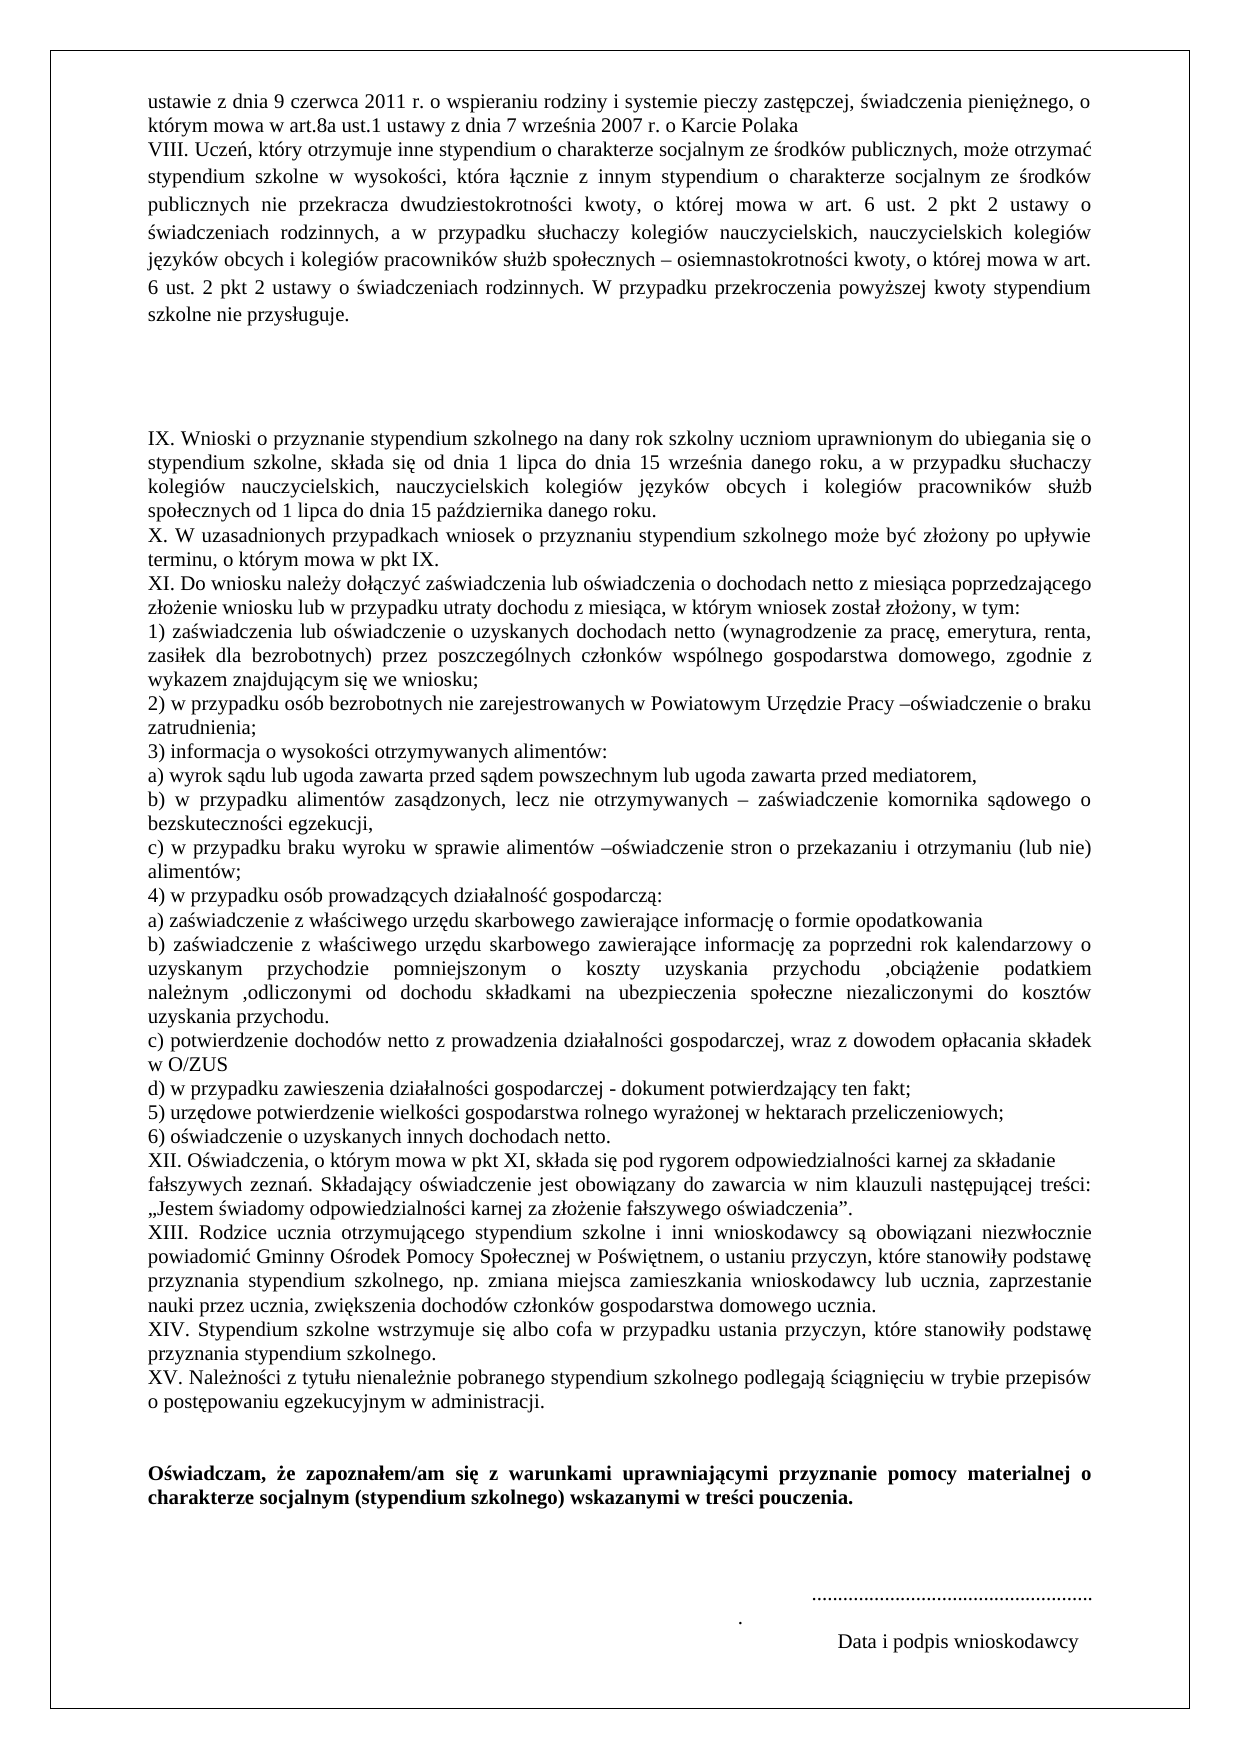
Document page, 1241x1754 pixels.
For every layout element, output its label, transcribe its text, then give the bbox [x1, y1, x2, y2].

text b) zaświadczenie z właściwego urzędu skarbowego zawierające informację za poprzedni rok kalendarzowy o uzyskanym przychodzie pomniejszonym o koszty uzyskania przychodu ,obciążenie podatkiem należnym ,odliczonymi od dochodu składkami na ubezpieczenia społeczne niezaliczonymi do kosztów uzyskania przychodu. [148, 932, 1093, 1028]
text c) potwierdzenie dochodów netto z prowadzenia działalności gospodarczej, wraz z dowodem opłacania składek w O/ZUS [148, 1028, 1093, 1076]
text ....................................................... [738, 1581, 1093, 1629]
text fałszywych zeznań. Składający oświadczenie jest obowiązany do zawarcia w nim klauzuli następującej treści: „Jestem świadomy odpowiedzialności karnej za złożenie fałszywego oświadczenia”. [148, 1172, 1093, 1220]
text a) zaświadczenie z właściwego urzędu skarbowego zawierające informację o formie opodatkowania [148, 907, 1093, 932]
text b) w przypadku alimentów zasądzonych, lecz nie otrzymywanych – zaświadczenie komornika sądowego o bezskuteczności egzekucji, [148, 787, 1093, 835]
text d) w przypadku zawieszenia działalności gospodarczej - dokument potwierdzający ten fakt; [148, 1076, 1093, 1100]
text 3) informacja o wysokości otrzymywanych alimentów: [148, 739, 1093, 763]
text XV. Należności z tytułu nienależnie pobranego stypendium szkolnego podlegają ściągnięciu w trybie przepisów o postępowaniu egzekucyjnym w administracji. [148, 1365, 1093, 1413]
text XII. Oświadczenia, o którym mowa w pkt XI, składa się pod rygorem odpowiedzialności karnej za składanie [148, 1148, 1093, 1172]
text Oświadczam, że zapoznałem/am się z warunkami uprawniającymi przyznanie pomocy materialnej o charakterze socjalnym (stypendium szkolnego) wskazanymi w treści pouczenia. [148, 1461, 1093, 1509]
text VIII. Uczeń, który otrzymuje inne stypendium o charakterze socjalnym ze środków publicznych, może otrzymać stypendium szkolne w wysokości, która łącznie z innym stypendium o charakterze socjalnym ze środków publicznych nie przekracza dwudziestokrotności kwoty, o której mowa w art. 6 ust. 2 pkt 2 ustawy o świadczeniach rodzinnych, a w przypadku słuchaczy kolegiów nauczycielskich, nauczycielskich kolegiów języków obcych i kolegiów pracowników służb społecznych – osiemnastokrotności kwoty, o której mowa w art. 6 ust. 2 pkt 2 ustawy o świadczeniach rodzinnych. W przypadku przekroczenia powyższej kwoty stypendium szkolne nie przysługuje. [148, 137, 1093, 326]
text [148, 89, 1093, 137]
text 6) oświadczenie o uzyskanych innych dochodach netto. [148, 1124, 1093, 1148]
text X. W uzasadnionych przypadkach wniosek o przyznaniu stypendium szkolnego może być złożony po upływie terminu, o którym mowa w pkt IX. [148, 522, 1093, 571]
text c) w przypadku braku wyroku w sprawie alimentów –oświadczenie stron o przekazaniu i otrzymaniu (lub nie) alimentów; [148, 835, 1093, 883]
text 2) w przypadku osób bezrobotnych nie zarejestrowanych w Powiatowym Urzędzie Pracy –oświadczenie o braku zatrudnienia; [148, 691, 1093, 739]
text 5) urzędowe potwierdzenie wielkości gospodarstwa rolnego wyrażonej w hektarach przeliczeniowych; [148, 1100, 1093, 1124]
text XI. Do wniosku należy dołączyć zaświadczenia lub oświadczenia o dochodach netto z miesiąca poprzedzającego złożenie wniosku lub w przypadku utraty dochodu z miesiąca, w którym wniosek został złożony, w tym: [148, 571, 1093, 619]
text IX. Wnioski o przyznanie stypendium szkolnego na dany rok szkolny uczniom uprawnionym do ubiegania się o stypendium szkolne, składa się od dnia 1 lipca do dnia 15 września danego roku, a w przypadku słuchaczy kolegiów nauczycielskich, nauczycielskich kolegiów języków obcych i kolegiów pracowników służb społecznych od 1 lipca do dnia 15 października danego roku. [148, 426, 1093, 522]
text XIV. Stypendium szkolne wstrzymuje się albo cofa w przypadku ustania przyczyn, które stanowiły podstawę przyznania stypendium szkolnego. [148, 1317, 1093, 1365]
text XIII. Rodzice ucznia otrzymującego stypendium szkolne i inni wnioskodawcy są obowiązani niezwłocznie powiadomić Gminny Ośrodek Pomocy Społecznej w Poświętnem, o ustaniu przyczyn, które stanowiły podstawę przyznania stypendium szkolnego, np. zmiana miejsca zamieszkania wnioskodawcy lub ucznia, zaprzestanie nauki przez ucznia, zwiększenia dochodów członków gospodarstwa domowego ucznia. [148, 1220, 1093, 1317]
text 1) zaświadczenia lub oświadczenie o uzyskanych dochodach netto (wynagrodzenie za pracę, emerytura, renta, zasiłek dla bezrobotnych) przez poszczególnych członków wspólnego gospodarstwa domowego, zgodnie z wykazem znajdującym się we wniosku; [148, 619, 1093, 691]
text a) wyrok sądu lub ugoda zawarta przed sądem powszechnym lub ugoda zawarta przed mediatorem, [148, 763, 1093, 787]
text 4) w przypadku osób prowadzących działalność gospodarczą: [148, 883, 1093, 907]
text Data i podpis wnioskodawcy [738, 1629, 1093, 1653]
